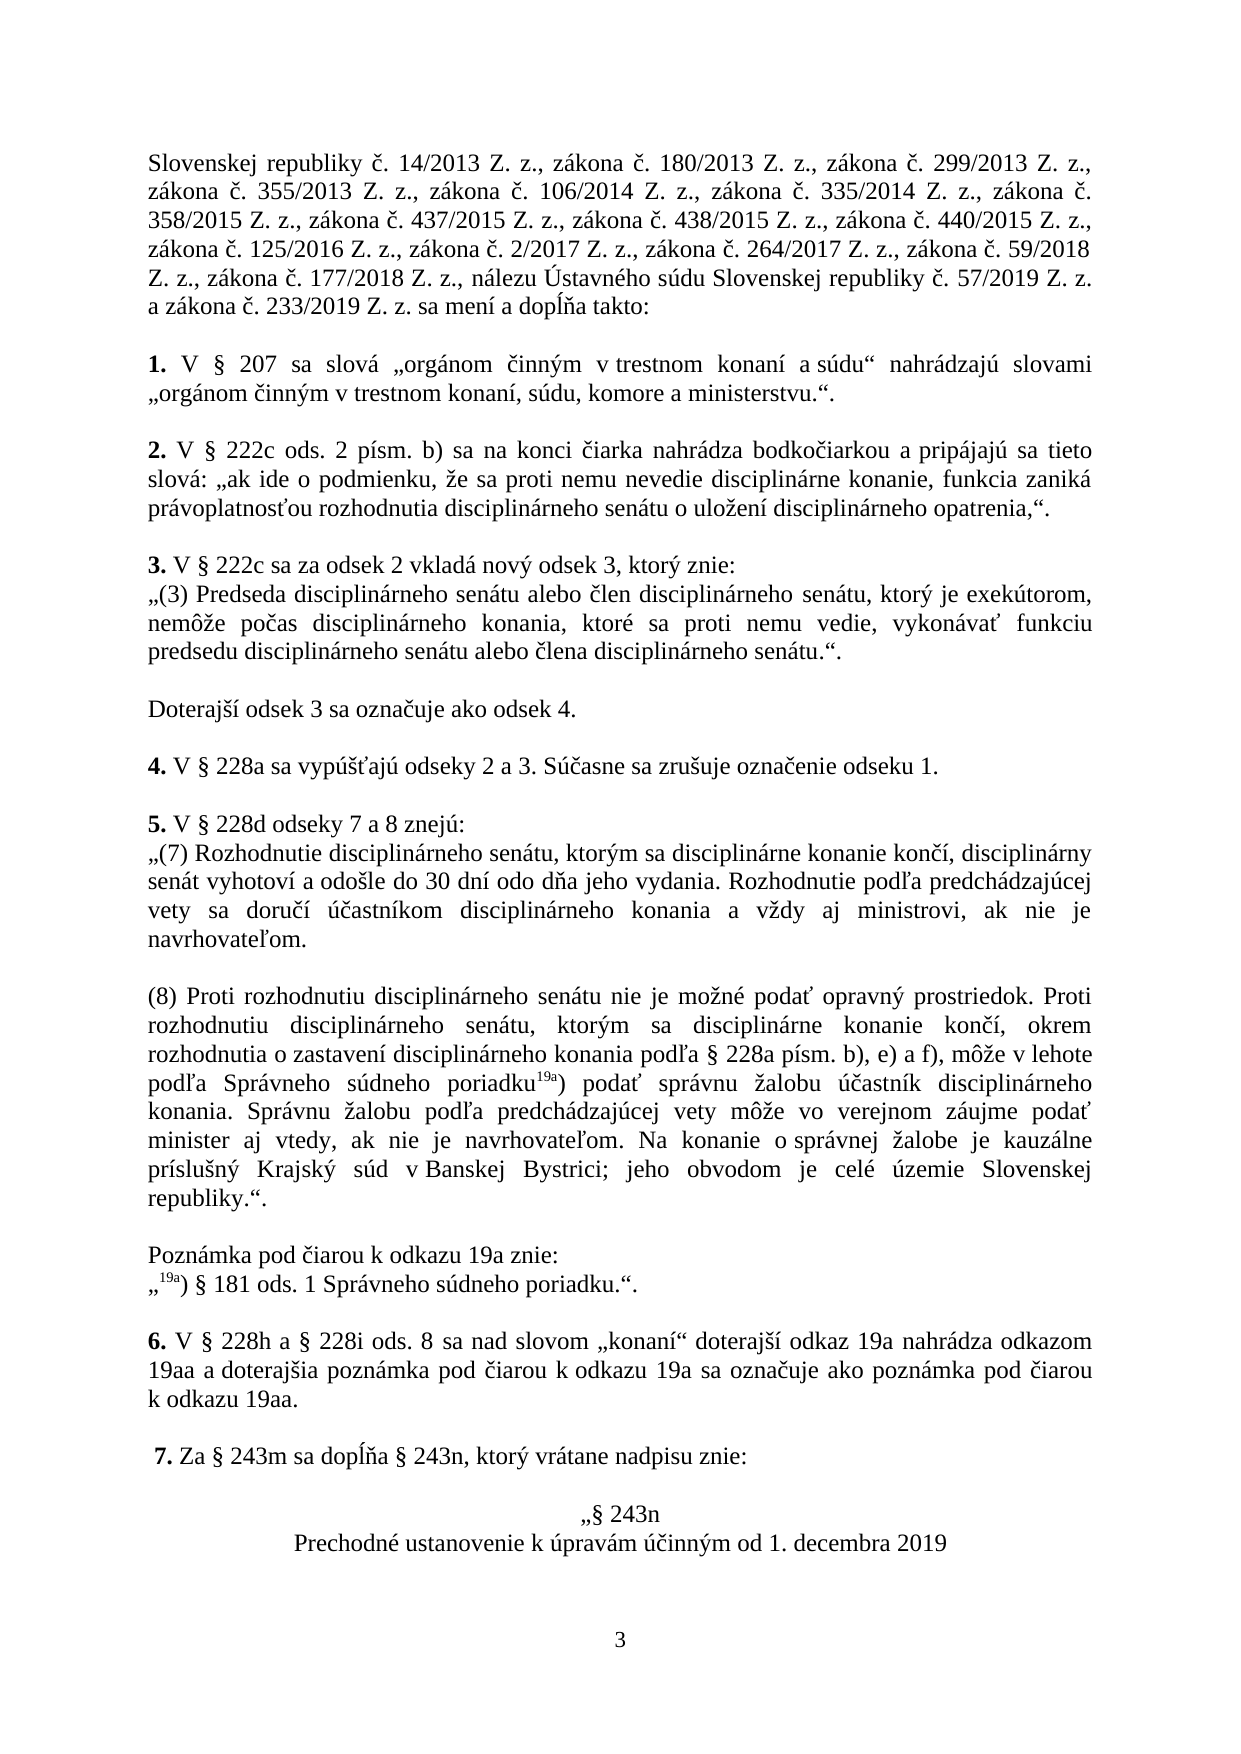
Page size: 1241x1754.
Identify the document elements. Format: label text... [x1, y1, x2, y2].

text „(7) Rozhodnutie disciplinárneho senátu, ktorým sa disciplinárne konanie končí, disciplinárny senát vyhotoví a odošle do 30 dní odo dňa jeho vydania. Rozhodnutie podľa predchádzajúcej vety sa doručí účastníkom disciplinárneho konania a vždy aj ministrovi, ak nie je navrhovateľom. [148, 838, 1092, 953]
text 6. V § 228h a § 228i ods. 8 sa nad slovom „konaní“ doterajší odkaz 19a nahrádza odkazom 19aa a doterajšia poznámka pod čiarou k odkazu 19a sa označuje ako poznámka pod čiarou k odkazu 19aa. [148, 1326, 1092, 1413]
text 4. V § 228a sa vypúšťajú odseky 2 a 3. Súčasne sa zrušuje označenie odseku 1. [148, 751, 1092, 780]
text „§ 243n [148, 1499, 1092, 1528]
text „(3) Predseda disciplinárneho senátu alebo člen disciplinárneho senátu, ktorý je exekútorom, nemôže počas disciplinárneho konania, ktoré sa proti nemu vedie, vykonávať funkciu predsedu disciplinárneho senátu alebo člena disciplinárneho senátu.“. [148, 579, 1092, 665]
text 5. V § 228d odseky 7 a 8 znejú: [148, 809, 1092, 838]
text 7. Za § 243m sa dopĺňa § 243n, ktorý vrátane nadpisu znie: [148, 1441, 1092, 1470]
text 1. V § 207 sa slová „orgánom činným v trestnom konaní a súdu“ nahrádzajú slovami „orgánom činným v trestnom konaní, súdu, komore a ministerstvu.“. [148, 349, 1092, 406]
text „19a) § 181 ods. 1 Správneho súdneho poriadku.“. [148, 1269, 1092, 1298]
text 2. V § 222c ods. 2 písm. b) sa na konci čiarka nahrádza bodkočiarkou a pripájajú sa tieto slová: „ak ide o podmienku, že sa proti nemu nevedie disciplinárne konanie, funkcia zaniká právoplatnosťou rozhodnutia disciplinárneho senátu o uložení disciplinárneho opatrenia,“. [148, 435, 1092, 521]
text 3. V § 222c sa za odsek 2 vkladá nový odsek 3, ktorý znie: [148, 550, 1092, 579]
text Poznámka pod čiarou k odkazu 19a znie: [148, 1240, 1092, 1269]
text (8) Proti rozhodnutiu disciplinárneho senátu nie je možné podať opravný prostriedok. Proti rozhodnutiu disciplinárneho senátu, ktorým sa disciplinárne konanie končí, okrem rozhodnutia o zastavení disciplinárneho konania podľa § 228a písm. b), e) a f), môže v lehote podľa Správneho súdneho poriadku19a) podať správnu žalobu účastník disciplinárneho konania. Správnu žalobu podľa predchádzajúcej vety môže vo verejnom záujme podať minister aj vtedy, ak nie je navrhovateľom. Na konanie o správnej žalobe je kauzálne príslušný Krajský súd v Banskej Bystrici; jeho obvodom je celé územie Slovenskej republiky.“. [148, 981, 1092, 1211]
text Doterajší odsek 3 sa označuje ako odsek 4. [148, 694, 1092, 723]
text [148, 148, 1092, 320]
text Prechodné ustanovenie k úpravám účinným od 1. decembra 2019 [148, 1528, 1092, 1556]
